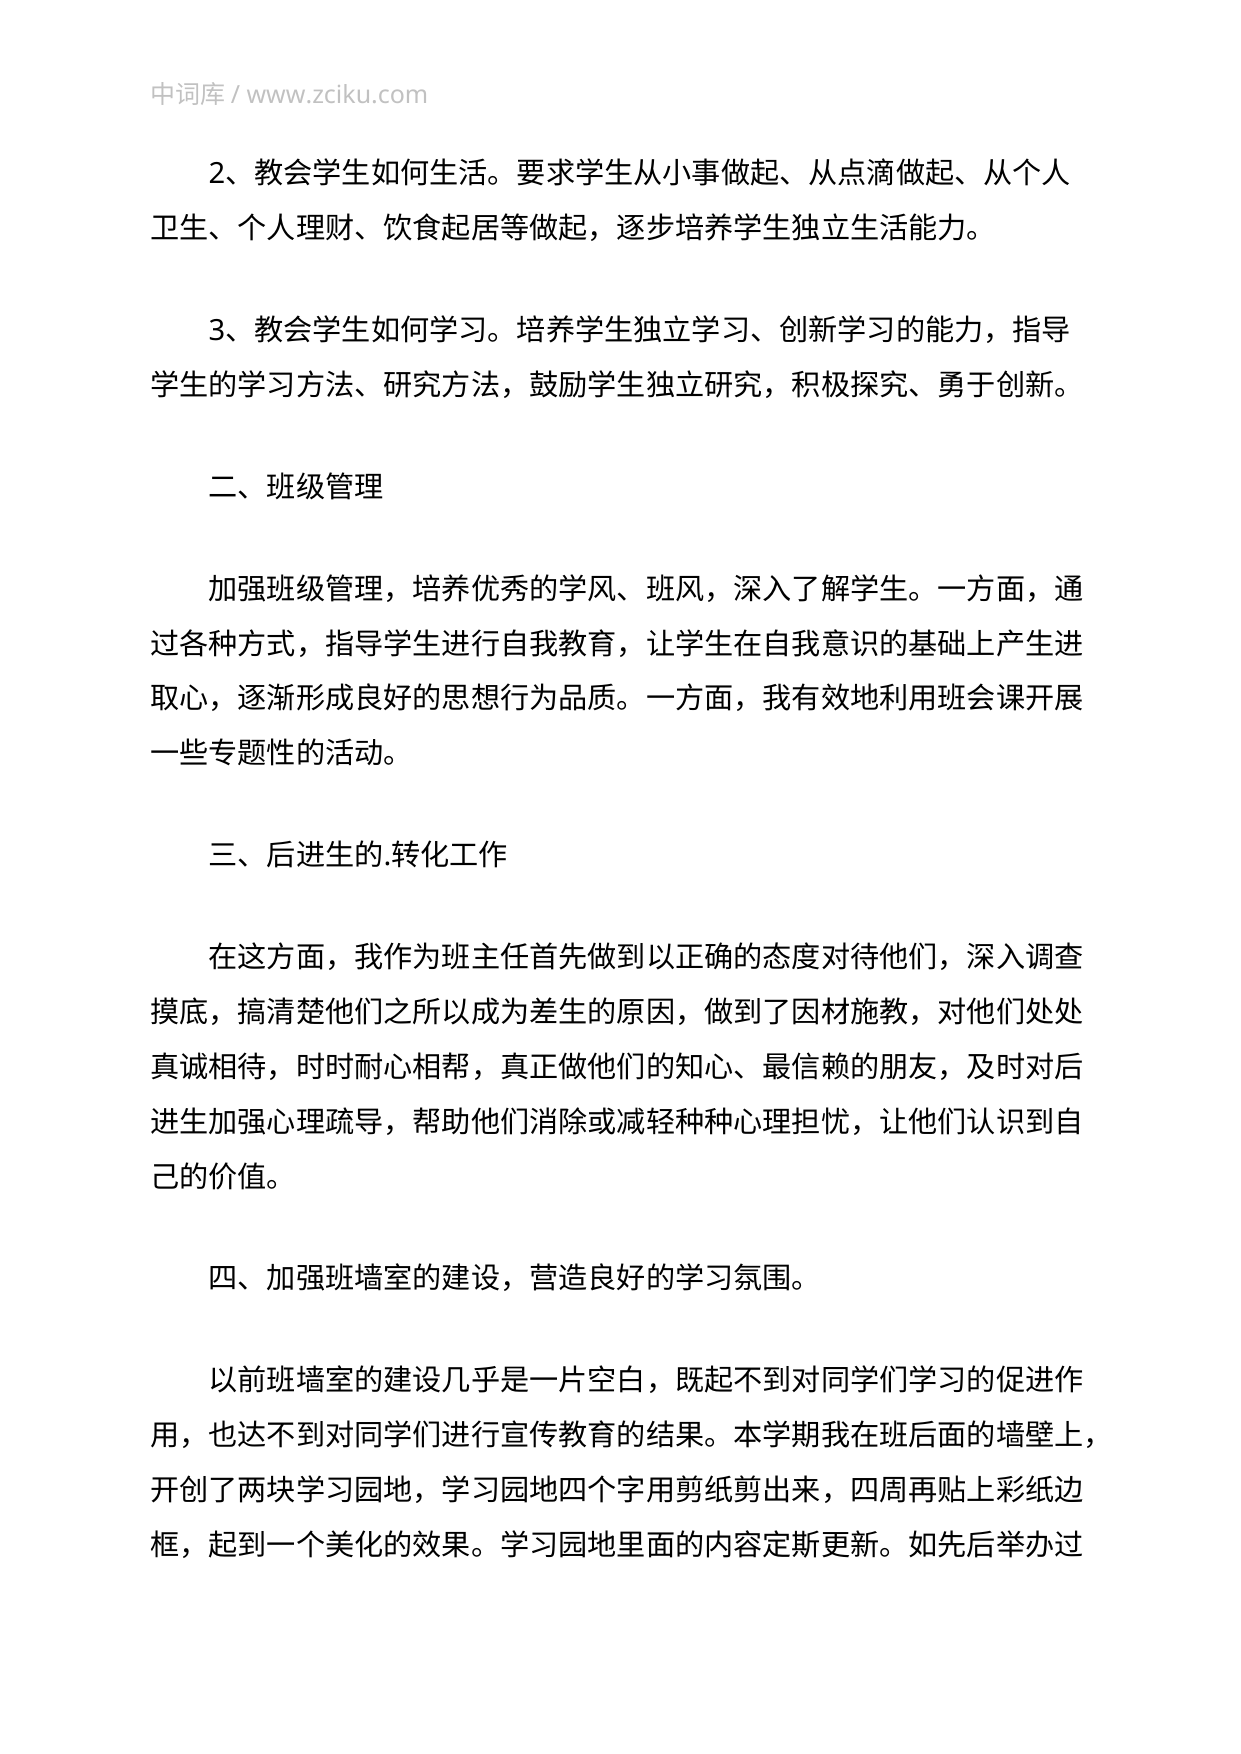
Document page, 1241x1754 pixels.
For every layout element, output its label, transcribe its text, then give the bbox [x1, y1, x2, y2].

text 在这方面，我作为班主任首先做到以正确的态度对待他们，深入调查摸底，搞清楚他们之所以成为差生的原因，做到了因材施教，对他们处处真诚相待，时时耐心相帮，真正做他们的知心、最信赖的朋友，及时对后进生加强心理疏导，帮助他们消除或减轻种种心理担忧，让他们认识到自己的价值。 [150, 934, 1090, 1196]
text 2、教会学生如何生活。要求学生从小事做起、从点滴做起、从个人卫生、个人理财、饮食起居等做起，逐步培养学生独立生活能力。 [150, 150, 1090, 247]
text 二、班级管理 [150, 463, 1090, 506]
text 3、教会学生如何学习。培养学生独立学习、创新学习的能力，指导学生的学习方法、研究方法，鼓励学生独立研究，积极探究、勇于创新。 [150, 307, 1090, 404]
text 四、加强班墙室的建设，营造良好的学习氛围。 [150, 1255, 1090, 1297]
text 加强班级管理，培养优秀的学风、班风，深入了解学生。一方面，通过各种方式，指导学生进行自我教育，让学生在自我意识的基础上产生进取心，逐渐形成良好的思想行为品质。一方面，我有效地利用班会课开展一些专题性的活动。 [150, 565, 1090, 772]
text 三、后进生的.转化工作 [150, 832, 1090, 874]
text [150, 1357, 1090, 1564]
